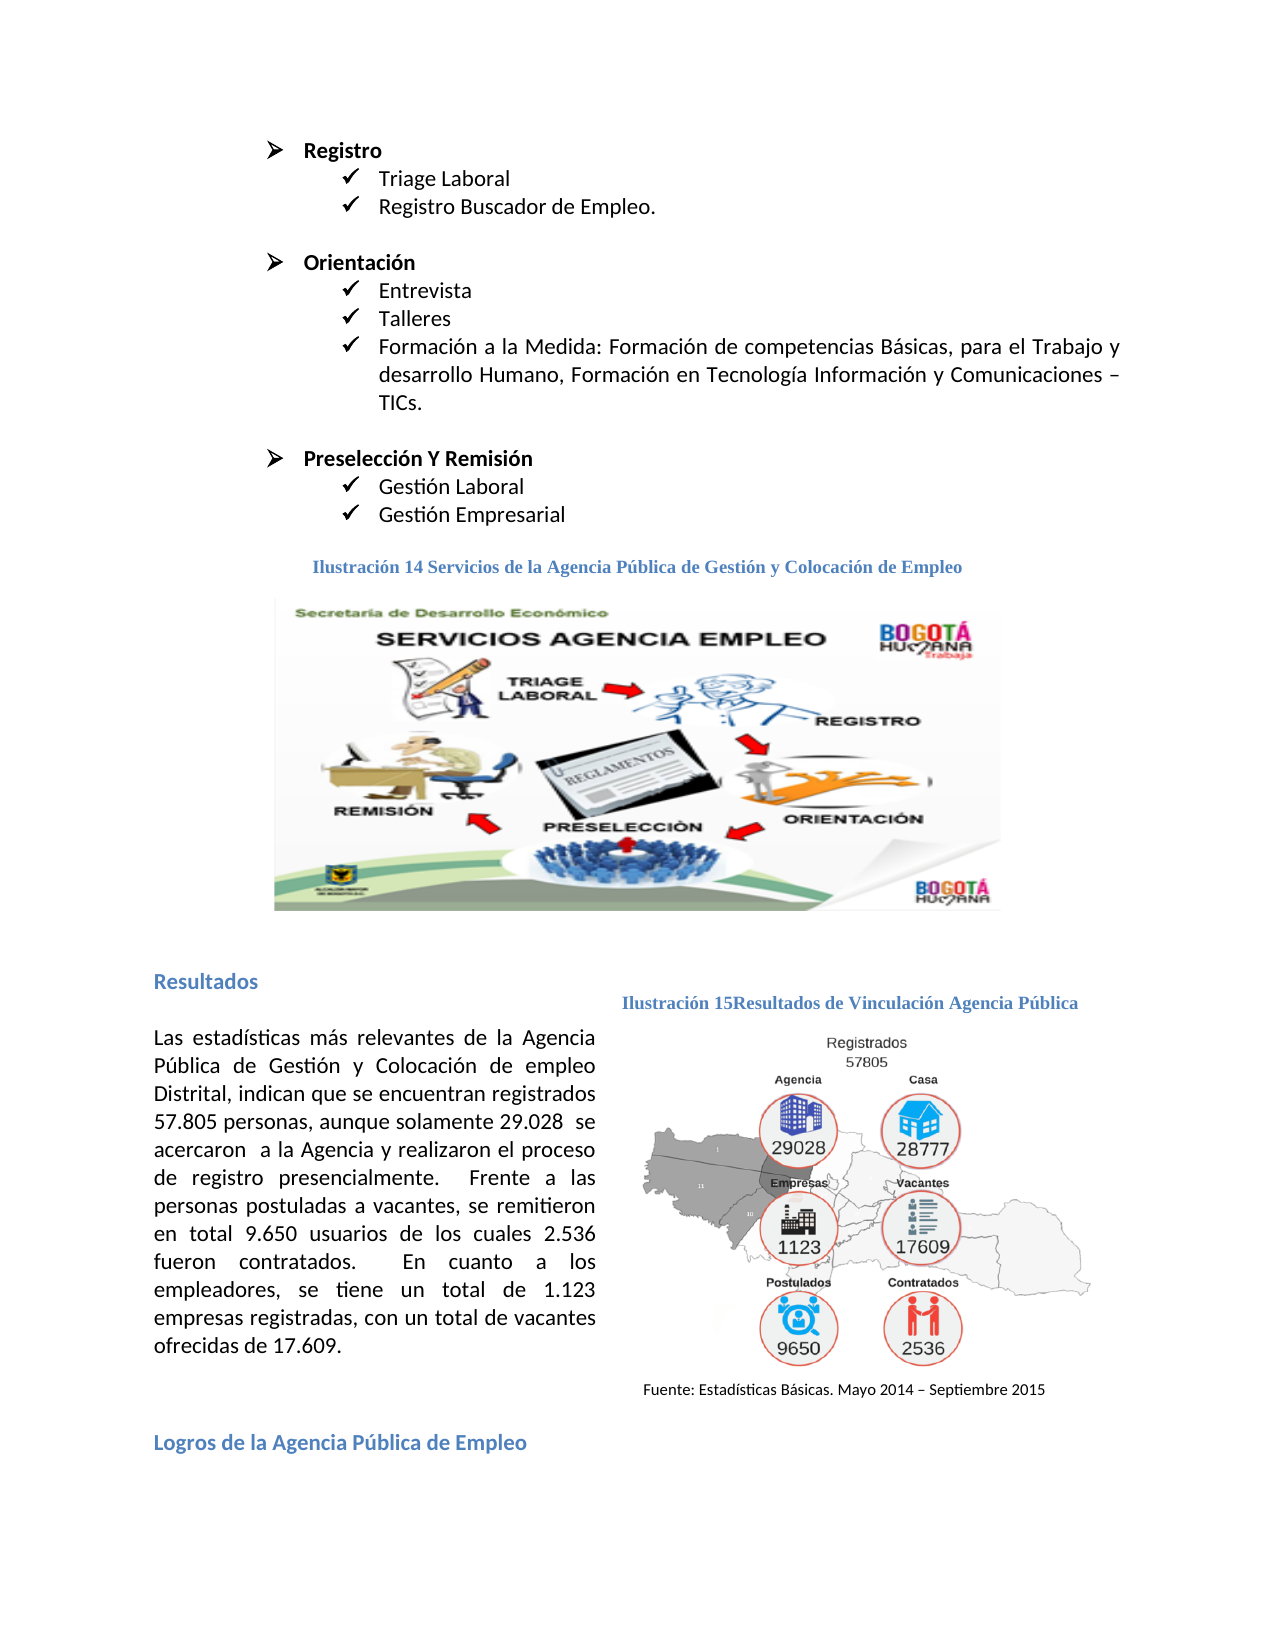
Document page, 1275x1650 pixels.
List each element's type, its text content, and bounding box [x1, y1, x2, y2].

list Registro Buscador de Empleo. [341, 192, 1121, 220]
text Logros de la Agencia Pública de Empleo [153, 1428, 1121, 1456]
text Las estadísticas más relevantes de la Agencia Pública de Gestión y Colocación de empleo Distrital, indican que se encuentran registrados 57.805 personas, aunque solamente 29.028 se acercaron a la Agencia y realizaron el proceso de registro presencialmente. Frente a las personas postuladas a vacantes, se remitieron en total 9.650 usuarios de los cuales 2.536 fueron contratados. En cuanto a los empleadores, se tiene un total de 1.123 empresas registradas, con un total de vacantes ofrecidas de 17.609. [153, 1023, 597, 1359]
list Gestión Laboral [341, 472, 1121, 500]
list Triage Laboral [341, 164, 1121, 192]
list Gestión Empresarial [341, 500, 1121, 528]
list Talleres [341, 304, 1121, 332]
list Entrevista [341, 276, 1121, 304]
text Ilustración 14 Servicios de la Agencia Pública de Gestión y Colocación de Empleo [153, 556, 1121, 578]
list Preselección Y Remisión [266, 444, 1121, 472]
list Orientación [266, 248, 1121, 276]
text Fuente: Estadísticas Básicas. Mayo 2014 – Septiembre 2015 [153, 1379, 1121, 1400]
list Formación a la Medida: Formación de competencias Básicas, para el Trabajo y desarrollo Humano, Formación en Tecnología Información y Comunicaciones – TICs. [341, 332, 1121, 416]
picture [274, 598, 1001, 911]
list Registro [266, 136, 1121, 164]
text Resultados [153, 967, 1121, 995]
picture [639, 1034, 1093, 1376]
